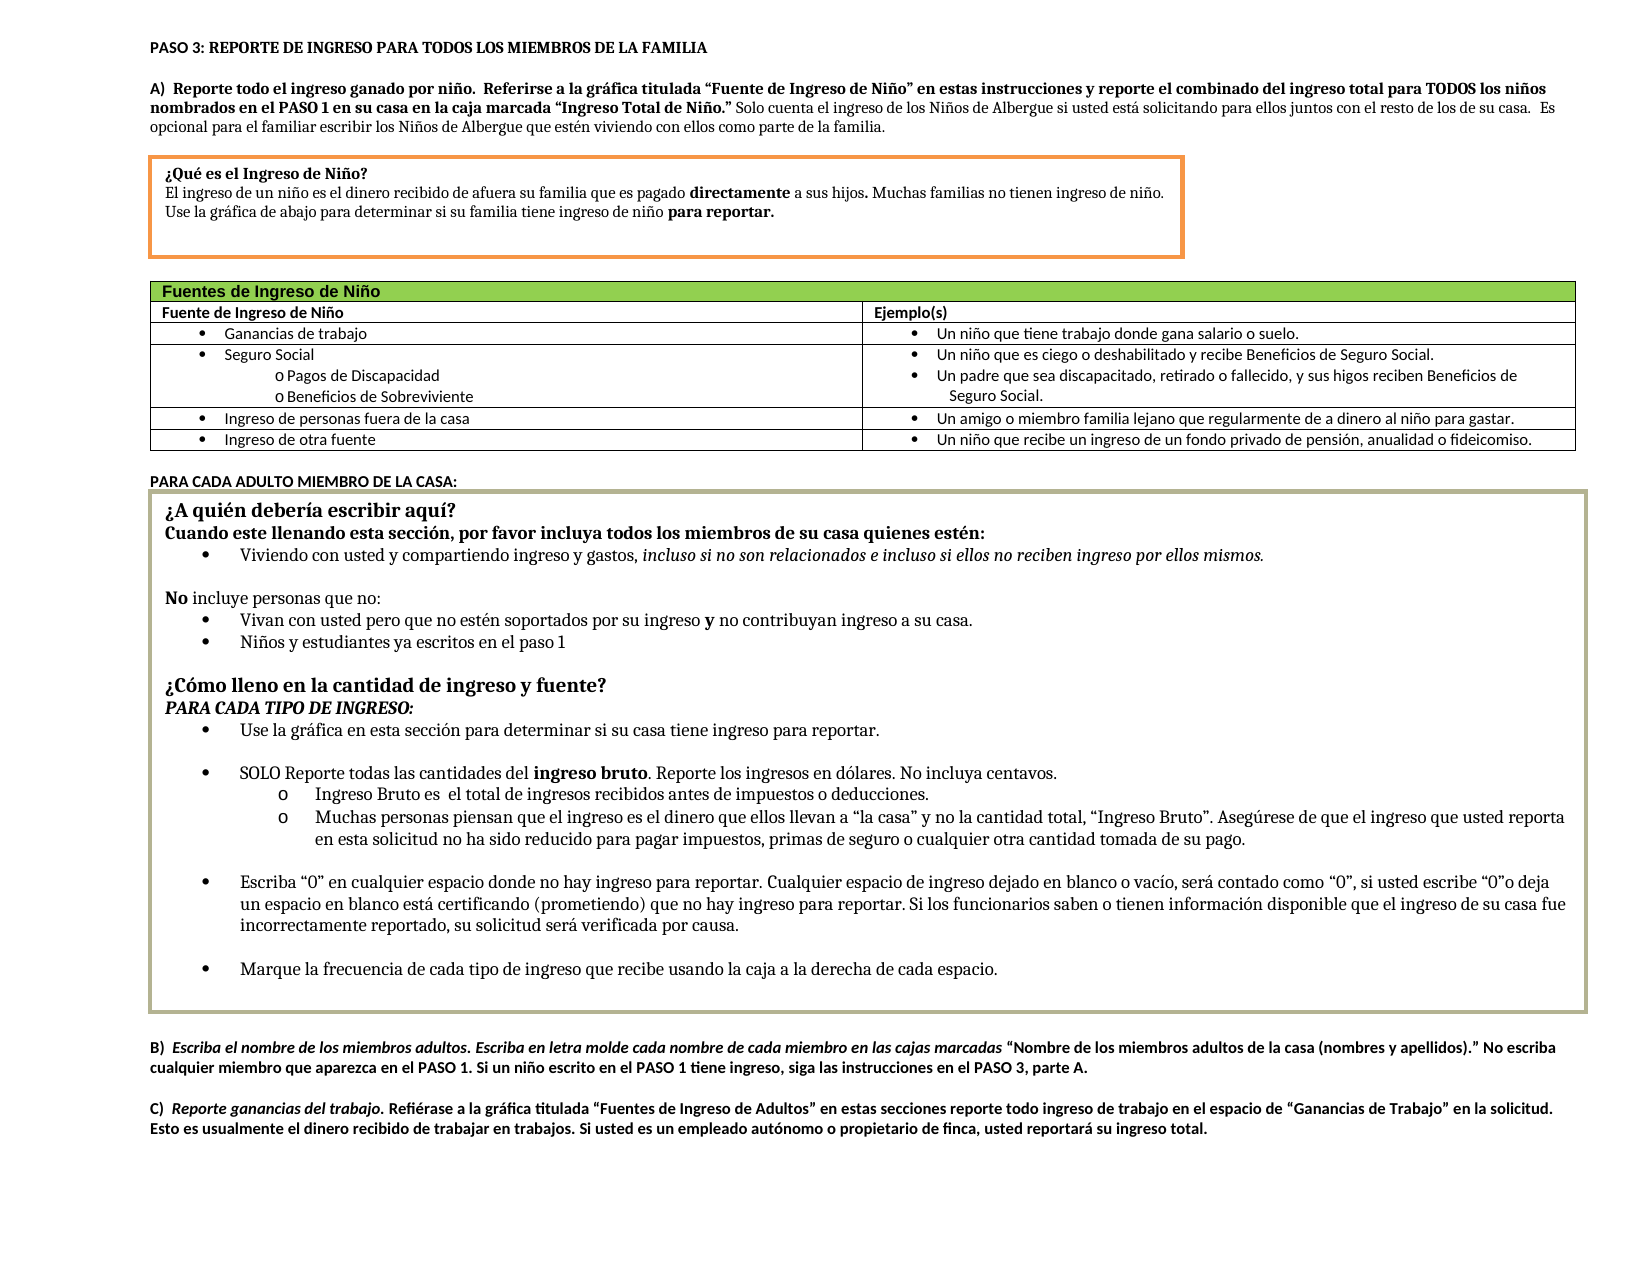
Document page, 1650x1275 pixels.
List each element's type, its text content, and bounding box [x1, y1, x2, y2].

table_cell Un amigo o miembro familia lejano que regularmente de a dinero al niño para gastar. [863, 408, 1575, 428]
table_cell Un niño que tiene trabajo donde gana salario o suelo. [863, 323, 1575, 343]
table_cell Ingreso de otra fuente [151, 430, 862, 450]
text A) Reporte todo el ingreso ganado por niño. Referirse a la gráfica titulada “Fuente de Ingreso de Niño” en estas instrucciones y reporte el combinado del ingreso total para TODOS los niños nombrados en el PASO 1 en su casa en la caja marcada “Ingreso Total de Niño.” Solo cuenta el ingreso de los Niños de Albergue si usted está solicitando para ellos juntos con el resto de los de su casa. Es opcional para el familiar escribir los Niños de Albergue que estén viviendo con ellos como parte de la familia. [150, 78, 1575, 137]
table_cell Un niño que recibe un ingreso de un fondo privado de pensión, anualidad o fideicomiso. [863, 430, 1575, 450]
text PARA CADA ADULTO MIEMBRO DE LA CASA: [150, 471, 1575, 489]
text PASO 3: REPORTE DE INGRESO PARA TODOS LOS MIEMBROS DE LA FAMILIA [150, 37, 1575, 58]
table_cell Ganancias de trabajo [151, 323, 862, 343]
text B) Escriba el nombre de los miembros adultos. Escriba en letra molde cada nombre de cada miembro en las cajas marcadas “Nombre de los miembros adultos de la casa (nombres y apellidos).” No escriba cualquier miembro que aparezca en el PASO 1. Si un niño escrito en el PASO 1 tiene ingreso, siga las instrucciones en el PASO 3, parte A. [150, 1037, 1575, 1078]
text C) Reporte ganancias del trabajo. Refiérase a la gráfica titulada “Fuentes de Ingreso de Adultos” en estas secciones reporte todo ingreso de trabajo en el espacio de “Ganancias de Trabajo” en la solicitud. Esto es usualmente el dinero recibido de trabajar en trabajos. Si usted es un empleado autónomo o propietario de finca, usted reportará su ingreso total. [150, 1098, 1575, 1138]
table_cell Ingreso de personas fuera de la casa [151, 408, 862, 428]
table_cell Seguro Social Pagos de Discapacidad Beneficios de Sobreviviente [151, 345, 862, 407]
table_cell Ejemplo(s) [863, 302, 1575, 322]
table_cell Un niño que es ciego o deshabilitado y recibe Beneficios de Seguro Social. Un padre que sea discapacitado, retirado o fallecido, y sus higos reciben Beneficios de Seguro Social. [863, 345, 1575, 407]
table_header Fuentes de Ingreso de Niño [151, 282, 1575, 301]
table_cell Fuente de Ingreso de Niño [151, 302, 862, 322]
